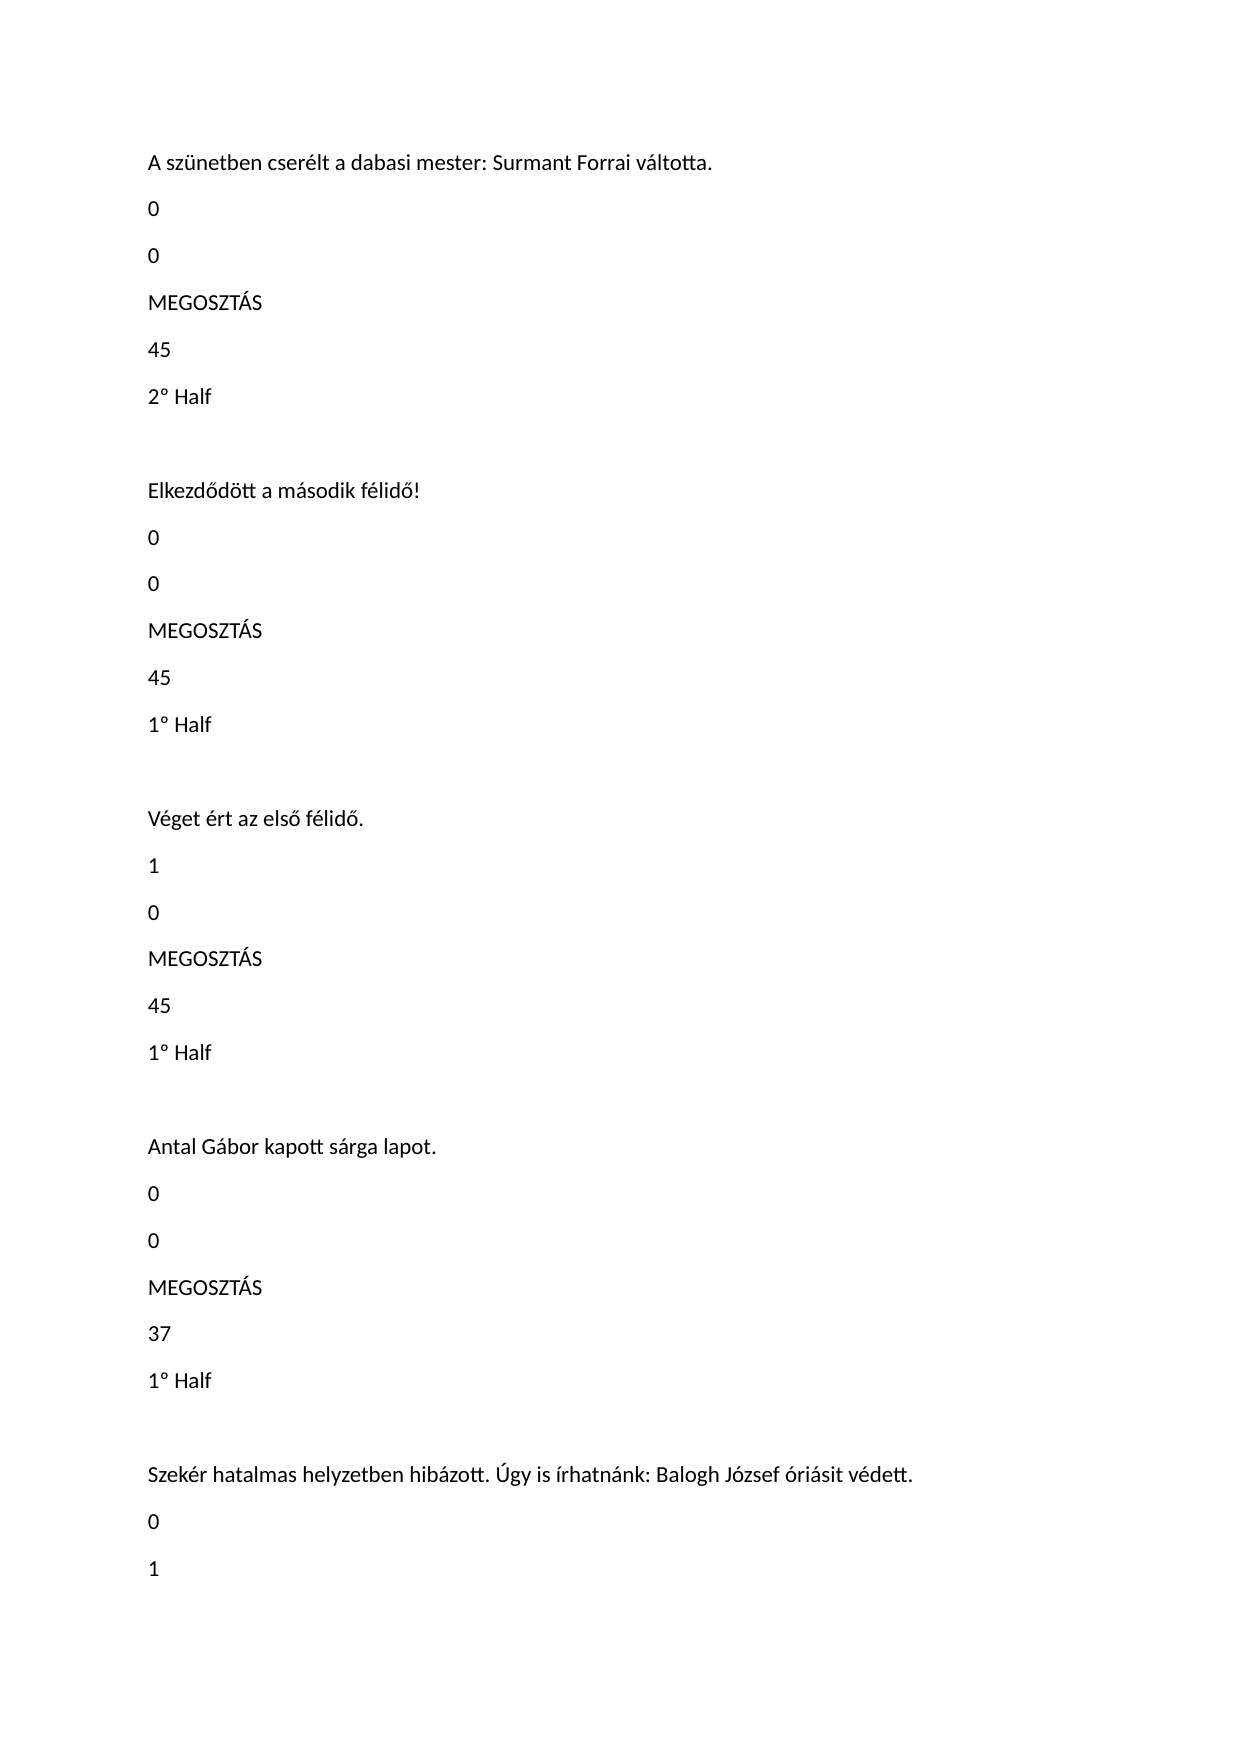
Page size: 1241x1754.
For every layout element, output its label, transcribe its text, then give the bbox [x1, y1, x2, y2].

text Antal Gábor kapott sárga lapot. [148, 1132, 1093, 1160]
text 0 [148, 241, 1093, 269]
text 2º Half [148, 382, 1093, 410]
text A szünetben cserélt a dabasi mester: Surmant Forrai váltotta. [148, 148, 1093, 176]
text 0 [148, 1507, 1093, 1535]
text 1 [148, 1554, 1093, 1582]
text 0 [148, 898, 1093, 926]
text MEGOSZTÁS [148, 944, 1093, 972]
text 1º Half [148, 1038, 1093, 1066]
text Elkezdődött a második félidő! [148, 476, 1093, 504]
text MEGOSZTÁS [148, 616, 1093, 644]
text 0 [148, 569, 1093, 597]
text 37 [148, 1319, 1093, 1347]
text Szekér hatalmas helyzetben hibázott. Úgy is írhatnánk: Balogh József óriásit védett. [148, 1460, 1093, 1488]
text 0 [148, 523, 1093, 551]
text Véget ért az első félidő. [148, 804, 1093, 832]
text 45 [148, 663, 1093, 691]
text 0 [148, 1226, 1093, 1254]
text 1 [148, 851, 1093, 879]
text 1º Half [148, 1366, 1093, 1394]
text MEGOSZTÁS [148, 1273, 1093, 1301]
text 0 [148, 194, 1093, 222]
text 45 [148, 335, 1093, 363]
text 1º Half [148, 710, 1093, 738]
text 0 [148, 1179, 1093, 1207]
text MEGOSZTÁS [148, 288, 1093, 316]
text 45 [148, 991, 1093, 1019]
